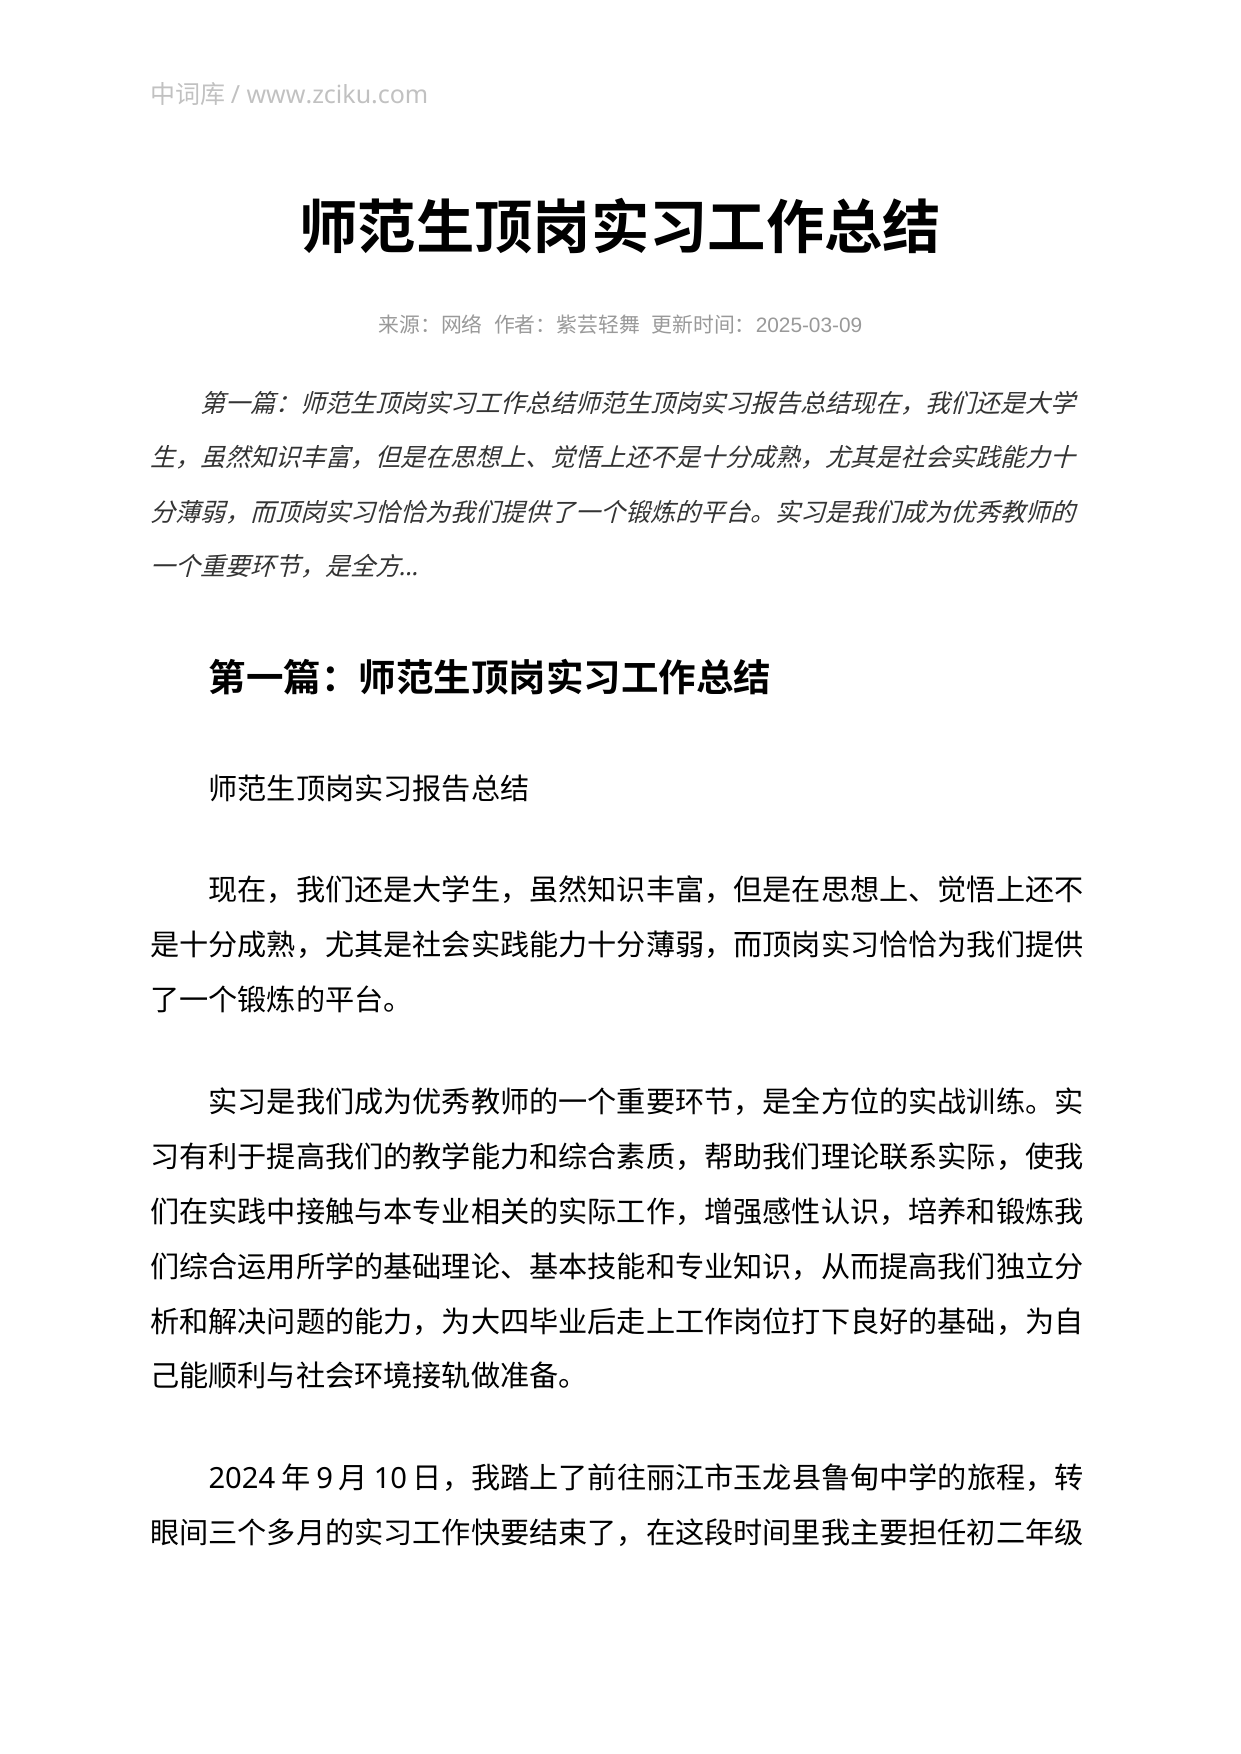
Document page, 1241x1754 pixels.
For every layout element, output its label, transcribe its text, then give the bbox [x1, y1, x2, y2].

subtitle 师范生顶岗实习工作总结 [150, 181, 1090, 266]
text 师范生顶岗实习报告总结 [150, 765, 1090, 807]
text 来源：网络 作者：紫芸轻舞 更新时间：2025-03-09 [150, 313, 1090, 337]
text 第一篇：师范生顶岗实习工作总结师范生顶岗实习报告总结现在，我们还是大学生，虽然知识丰富，但是在思想上、觉悟上还不是十分成熟，尤其是社会实践能力十分薄弱，而顶岗实习恰恰为我们提供了一个锻炼的平台。实习是我们成为优秀教师的一个重要环节，是全方... [150, 383, 1090, 583]
text 现在，我们还是大学生，虽然知识丰富，但是在思想上、觉悟上还不是十分成熟，尤其是社会实践能力十分薄弱，而顶岗实习恰恰为我们提供了一个锻炼的平台。 [150, 867, 1090, 1019]
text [150, 1455, 1090, 1552]
text 实习是我们成为优秀教师的一个重要环节，是全方位的实战训练。实习有利于提高我们的教学能力和综合素质，帮助我们理论联系实际，使我们在实践中接触与本专业相关的实际工作，增强感性认识，培养和锻炼我们综合运用所学的基础理论、基本技能和专业知识，从而提高我们独立分析和解决问题的能力，为大四毕业后走上工作岗位打下良好的基础，为自己能顺利与社会环境接轨做准备。 [150, 1078, 1090, 1395]
text 第一篇：师范生顶岗实习工作总结 [150, 648, 1090, 702]
